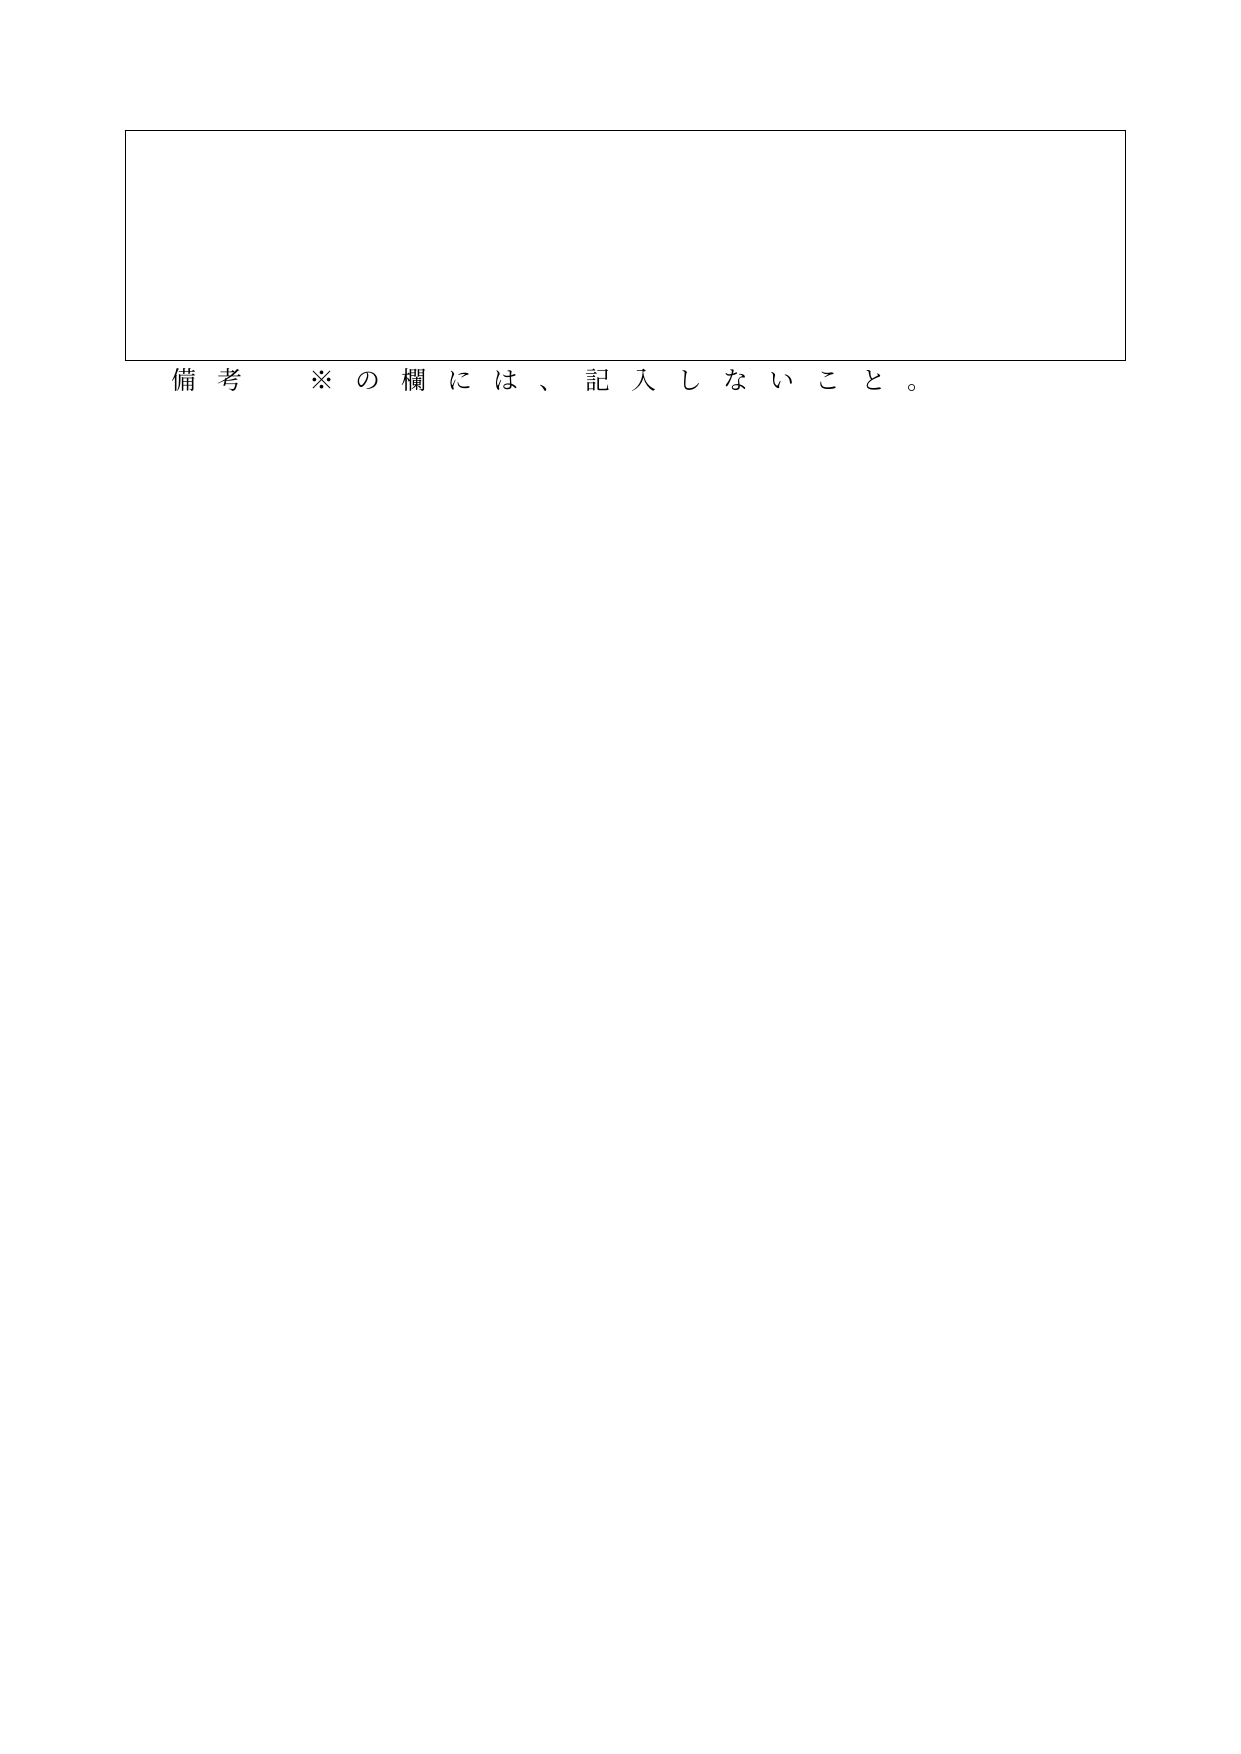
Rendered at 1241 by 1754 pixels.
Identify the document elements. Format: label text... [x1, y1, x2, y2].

table_cell [126, 131, 1125, 359]
text 備考 ※の欄には、記入しないこと。 [125, 361, 1115, 397]
